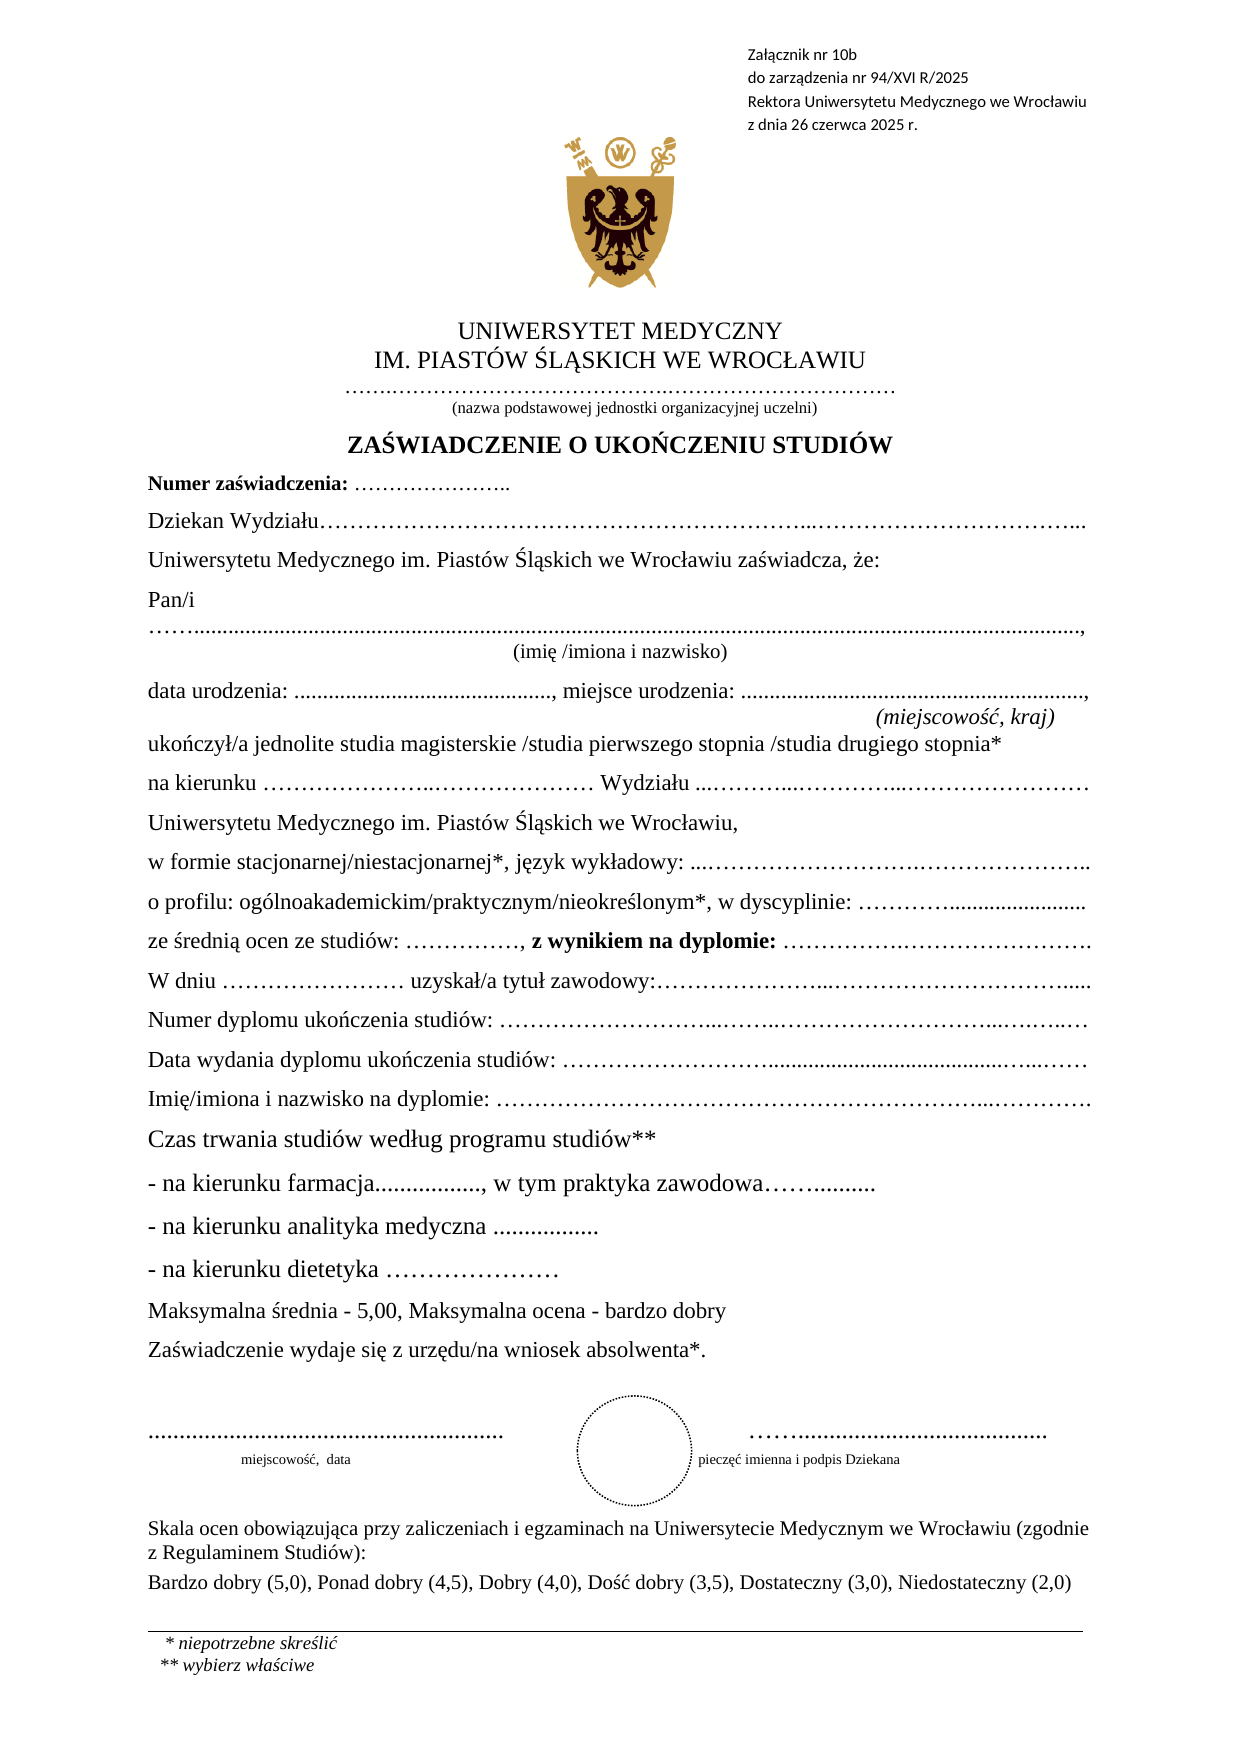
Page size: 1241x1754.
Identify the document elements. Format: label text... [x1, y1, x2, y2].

text ukończył/a jednolite studia magisterskie /studia pierwszego stopnia /studia drugiego stopnia* [148, 730, 1092, 756]
table_header * niepotrzebne skreślić ** wybierz właściwe [148, 1632, 1083, 1675]
text ......................................................... ……........................................ [148, 1416, 589, 1444]
text Uniwersytetu Medycznego im. Piastów Śląskich we Wrocławiu, [148, 809, 1092, 835]
text UNIWERSYTET MEDYCZNY [148, 316, 1092, 345]
text Imię/imiona i nazwisko na dyplomie: ………………………………………………………...…………. [148, 1085, 1092, 1111]
text na kierunku …………………..………………… Wydziału ...………...…………...…………………… [148, 769, 1092, 796]
text Bardzo dobry (5,0), Ponad dobry (4,5), Dobry (4,0), Dość dobry (3,5), Dostateczny (3,0), Niedostateczny (2,0) [148, 1570, 1092, 1594]
text Maksymalna średnia - 5,00, Maksymalna ocena - bardzo dobry [148, 1297, 1092, 1323]
text Numer dyplomu ukończenia studiów: ………………………...……..………………………...….…..… [148, 1006, 1092, 1032]
text - na kierunku analityka medyczna ................. [148, 1211, 1092, 1239]
text Pan/i ……..........................................................................................................................................................., [148, 586, 1092, 639]
text W dniu …………………… uzyskał/a tytuł zawodowy:…………………...…………………………..... [148, 967, 1092, 993]
text Załącznik nr 10b [748, 44, 1092, 65]
text - na kierunku farmacja................., w tym praktyka zawodowa…….......... [148, 1168, 1092, 1196]
text ......................................................... ……........................................ [579, 1416, 1092, 1444]
text Zaświadczenie wydaje się z urzędu/na wniosek absolwenta*. [148, 1337, 1092, 1363]
text …….………………………………….…………………………… [148, 374, 1092, 398]
text Rektora Uniwersytetu Medycznego we Wrocławiu [748, 91, 1092, 111]
picture [564, 137, 676, 288]
text Data wydania dyplomu ukończenia studiów: ……………………….........................................…...…… [148, 1046, 1092, 1072]
text w formie stacjonarnej/niestacjonarnej*, język wykładowy: ...……………………….………………….. [148, 848, 1092, 874]
text (miejscowość, kraj) [148, 703, 1092, 730]
text o profilu: ogólnoakademickim/praktycznym/nieokreślonym*, w dyscyplinie: …………........................ [148, 888, 1092, 914]
text - na kierunku dietetyka ………………… [148, 1254, 1092, 1283]
text ZAŚWIADCZENIE O UKOŃCZENIU STUDIÓW [148, 430, 1092, 458]
text Czas trwania studiów według programu studiów** [148, 1124, 1092, 1153]
text miejscowość, data pieczęć imienna i podpis Dziekana [148, 1451, 1092, 1479]
text Skala ocen obowiązująca przy zaliczeniach i egzaminach na Uniwersytecie Medycznym we Wrocławiu (zgodnie z Regulaminem Studiów): [148, 1516, 1092, 1564]
text (nazwa podstawowej jednostki organizacyjnej uczelni) [373, 398, 1092, 417]
text (imię /imiona i nazwisko) [148, 639, 1092, 663]
text data urodzenia: ............................................., miejsce urodzenia: ............................................................, [148, 677, 1092, 703]
text IM. PIASTÓW ŚLĄSKICH WE WROCŁAWIU [148, 345, 1092, 374]
text Dziekan Wydziału………………………………………………………...……………………………... Uniwersytetu Medycznego im. Piastów Śląskich we Wrocławiu zaświadcza, że: [148, 507, 1092, 573]
text do zarządzenia nr 94/XVI R/2025 [748, 68, 1092, 88]
text Numer zaświadczenia: ………………….. [148, 471, 1092, 495]
text z dnia 26 czerwca 2025 r. [748, 114, 1092, 135]
text ze średnią ocen ze studiów: ……………, z wynikiem na dyplomie: …………….……………………. [148, 927, 1092, 953]
